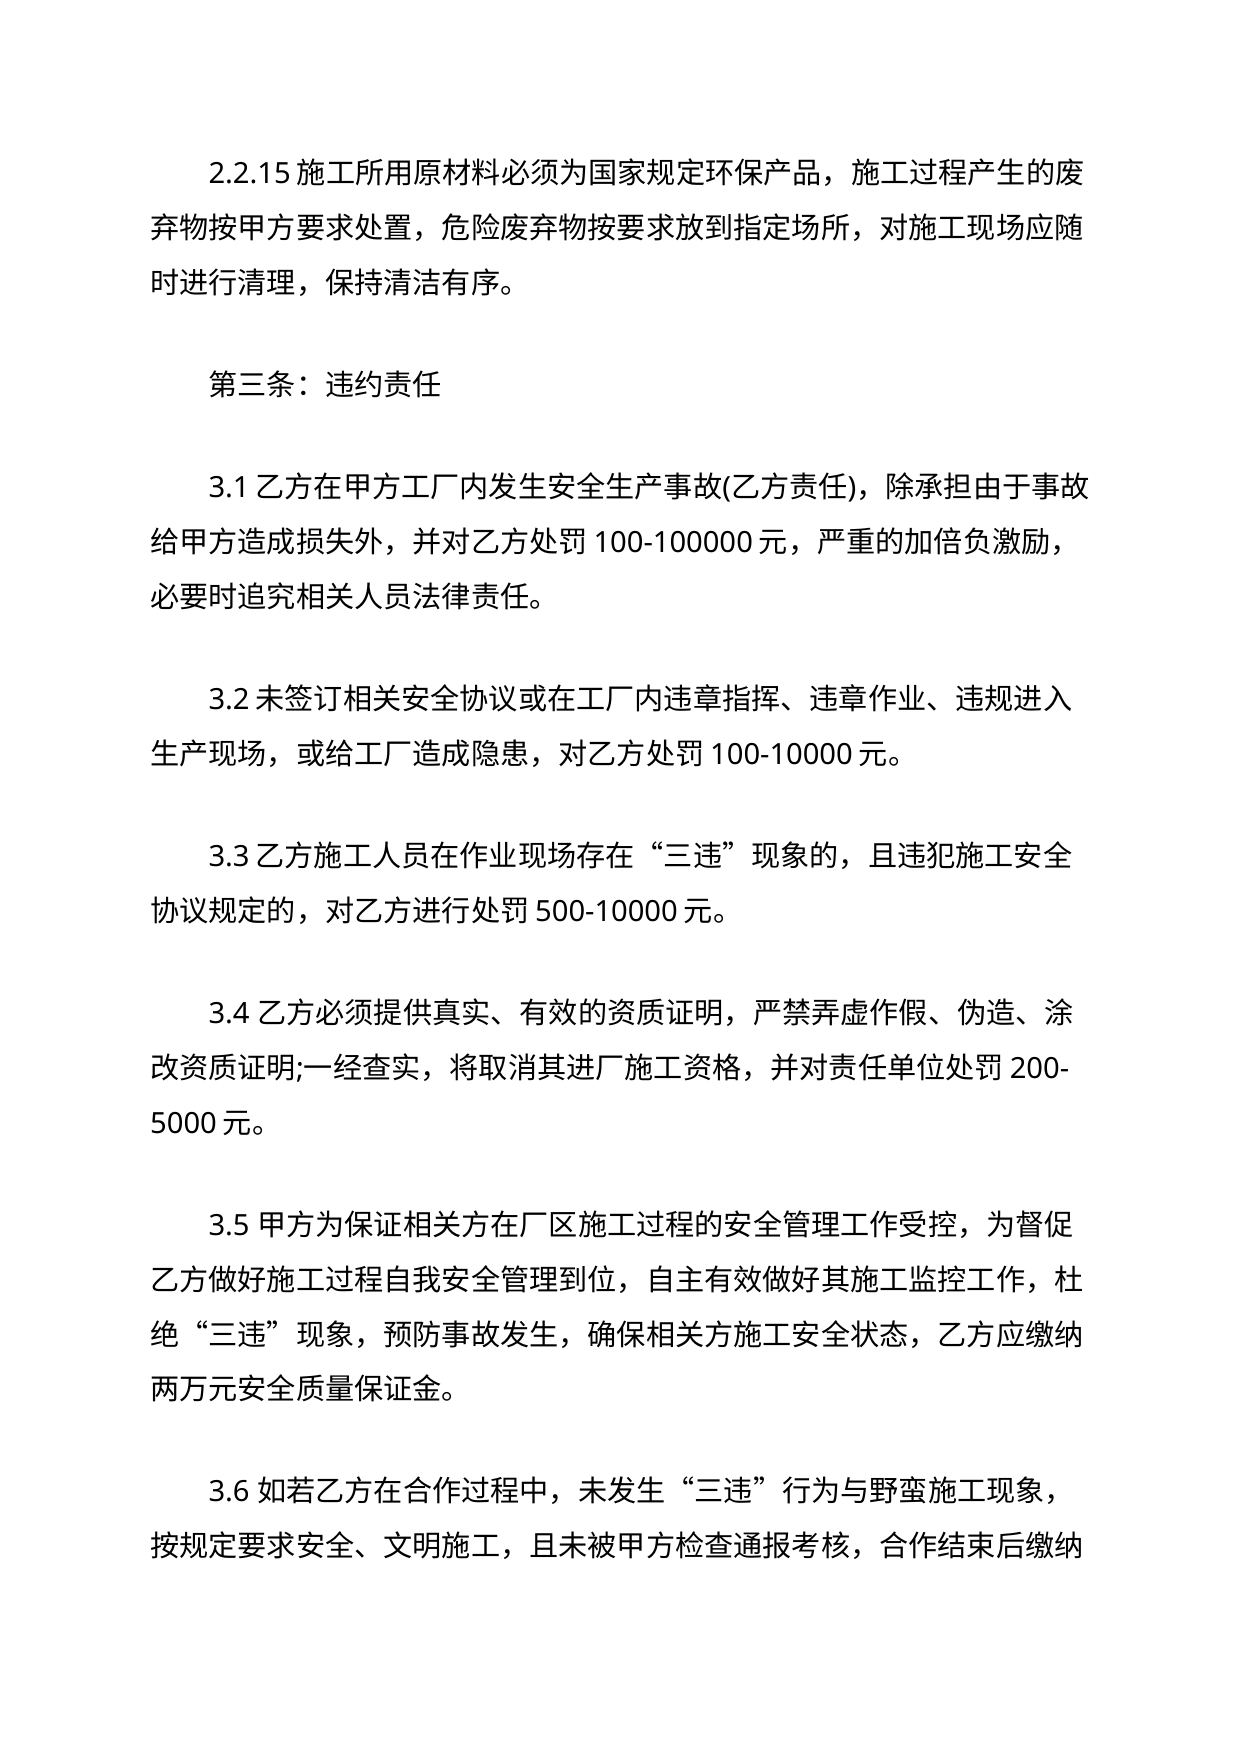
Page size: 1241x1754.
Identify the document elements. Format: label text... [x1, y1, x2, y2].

text 第三条：违约责任 [150, 362, 1090, 404]
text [150, 1468, 1090, 1565]
text 3.1乙方在甲方工厂内发生安全生产事故(乙方责任)，除承担由于事故给甲方造成损失外，并对乙方处罚100-100000元，严重的加倍负激励，必要时追究相关人员法律责任。 [150, 463, 1090, 616]
text 3.5 甲方为保证相关方在厂区施工过程的安全管理工作受控，为督促乙方做好施工过程自我安全管理到位，自主有效做好其施工监控工作，杜绝“三违”现象，预防事故发生，确保相关方施工安全状态，乙方应缴纳两万元安全质量保证金。 [150, 1201, 1090, 1408]
text 3.2未签订相关安全协议或在工厂内违章指挥、违章作业、违规进入生产现场，或给工厂造成隐患，对乙方处罚100-10000元。 [150, 675, 1090, 773]
text 3.3乙方施工人员在作业现场存在“三违”现象的，且违犯施工安全协议规定的，对乙方进行处罚500-10000元。 [150, 832, 1090, 929]
text 3.4 乙方必须提供真实、有效的资质证明，严禁弄虚作假、伪造、涂改资质证明;一经查实，将取消其进厂施工资格，并对责任单位处罚200-5000元。 [150, 989, 1090, 1142]
text 2.2.15施工所用原材料必须为国家规定环保产品，施工过程产生的废弃物按甲方要求处置，危险废弃物按要求放到指定场所，对施工现场应随时进行清理，保持清洁有序。 [150, 150, 1090, 302]
